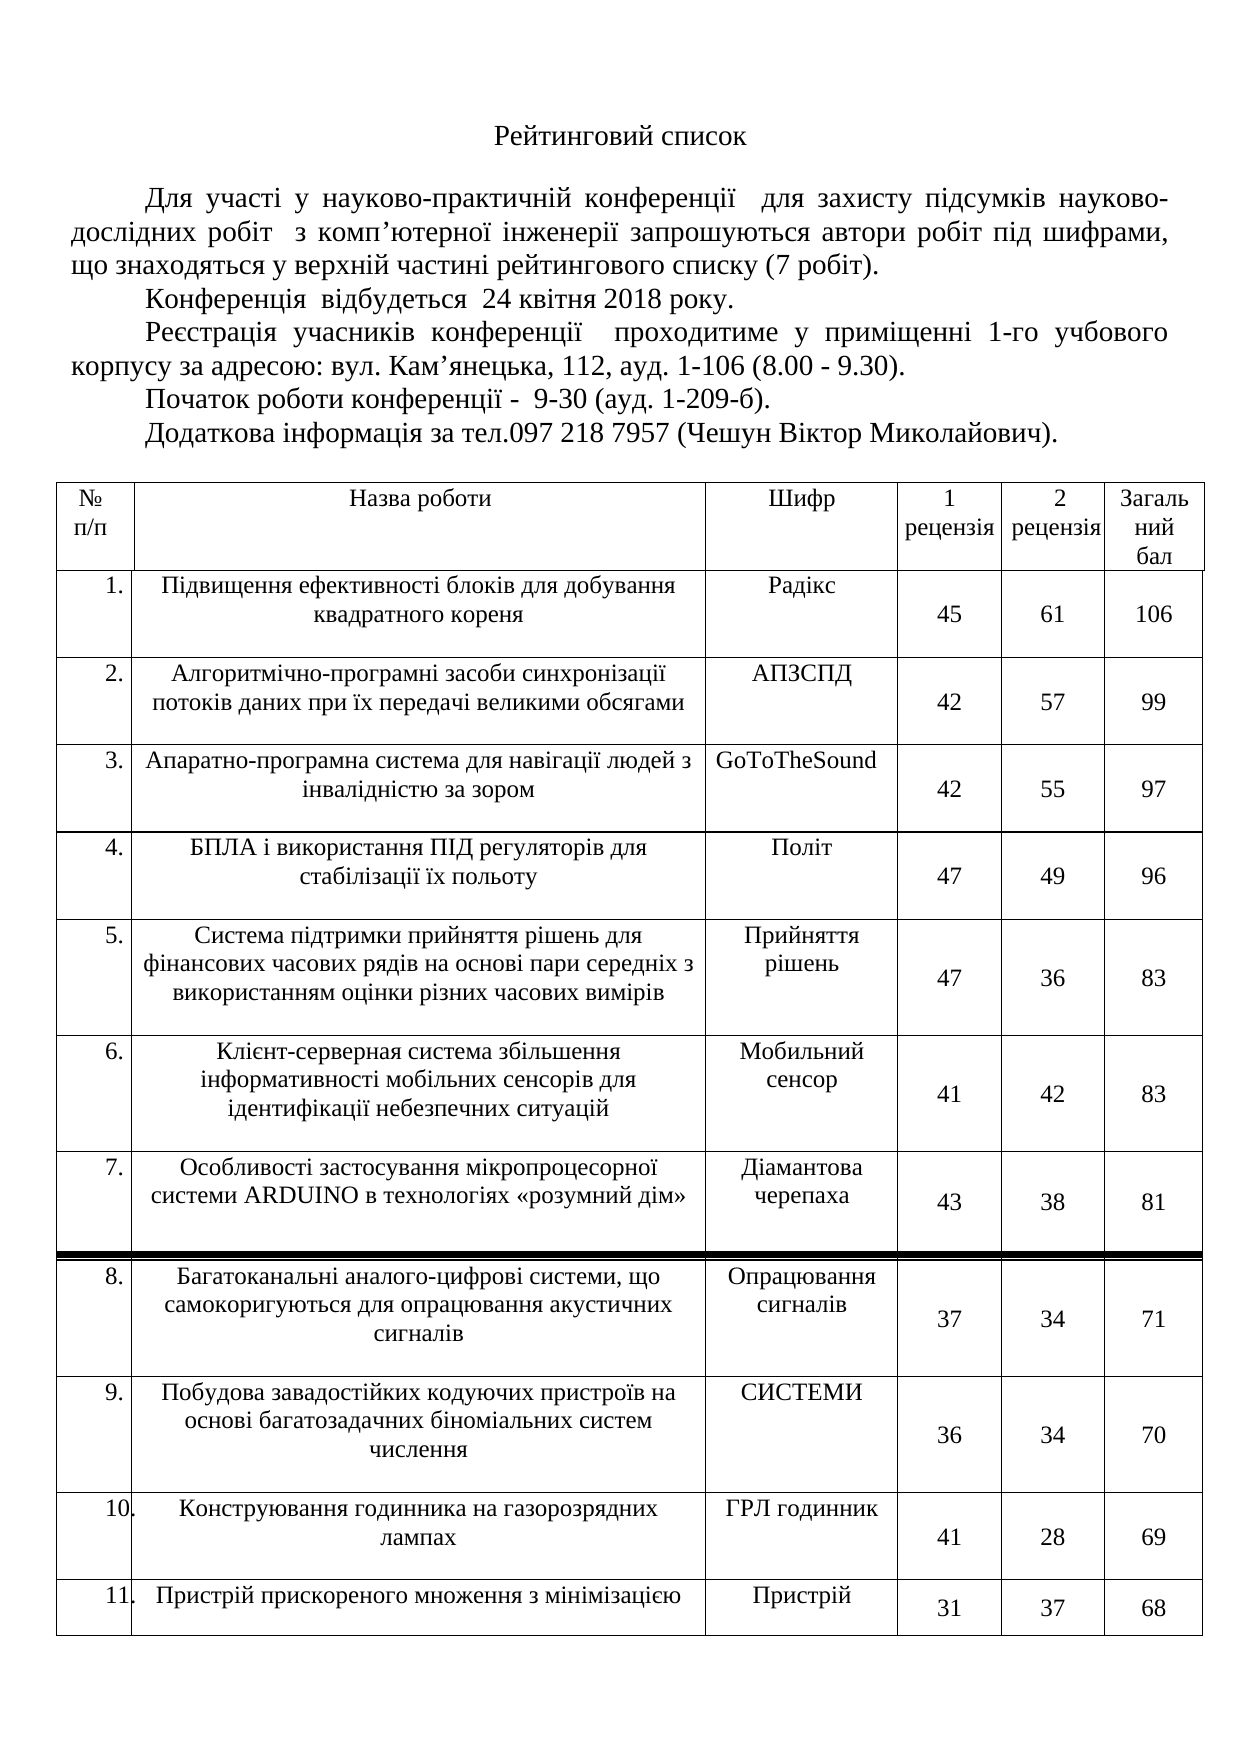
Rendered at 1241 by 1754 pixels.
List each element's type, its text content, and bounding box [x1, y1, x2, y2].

table_cell [57, 571, 131, 657]
table_cell Прийняття рішень [706, 920, 897, 1035]
table_cell 42 [1002, 1036, 1104, 1151]
table_cell 97 [1105, 745, 1202, 831]
table_cell 47 [898, 833, 1001, 919]
table_cell [57, 833, 131, 919]
table_header 1 рецензія [898, 483, 1001, 569]
table_cell 43 [898, 1152, 1001, 1251]
table_cell Радікс [706, 571, 897, 657]
table_cell [57, 1377, 131, 1492]
table_header Назва роботи [135, 483, 705, 569]
table_cell 68 [1105, 1580, 1202, 1635]
table_cell 81 [1105, 1152, 1202, 1251]
table_cell [57, 1261, 131, 1376]
table_cell 49 [1002, 833, 1104, 919]
table_cell Клієнт-серверная система збільшення інформативності мобільних сенсорів для ідентифікації небезпечних ситуацій [132, 1036, 705, 1151]
table_cell [57, 1152, 131, 1251]
table_cell Алгоритмічно-програмні засоби синхронізації потоків даних при їх передачі великими обсягами [132, 658, 705, 744]
table_cell Пристрій множення [706, 1580, 897, 1635]
table_cell 42 [898, 745, 1001, 831]
text Додаткова інформація за тел.097 218 7957 (Чешун Віктор Миколайович). [71, 415, 1169, 449]
table_cell Особливості застосування мікропроцесорної системи ARDUINO в технологіях «розумний дім» [132, 1152, 705, 1251]
table_cell СИСТЕМИ [706, 1377, 897, 1492]
table_cell GoToTheSound [706, 745, 897, 831]
table_cell Мобильний сенсор [706, 1036, 897, 1151]
table_cell 99 [1105, 658, 1202, 744]
table_cell 61 [1002, 571, 1104, 657]
table_cell Система підтримки прийняття рішень для фінансових часових рядів на основі пари середніх з використанням оцінки різних часових вимірів [132, 920, 705, 1035]
table_cell [57, 1036, 131, 1151]
text Реєстрація учасників конференції проходитиме у приміщенні 1-го учбового корпусу за адресою: вул. Кам’янецька, 112, ауд. 1-106 (8.00 - 9.30). [71, 314, 1169, 382]
table_cell Діамантова черепаха [706, 1152, 897, 1251]
table_cell 106 [1105, 571, 1202, 657]
table_cell Побудова завадостійких кодуючих пристроїв на основі багатозадачних біноміальних систем числення [132, 1377, 705, 1492]
table_cell 57 [1002, 658, 1104, 744]
table_cell 96 [1105, 833, 1202, 919]
table_cell ГРЛ годинник [706, 1493, 897, 1579]
table_cell [57, 658, 131, 744]
table_cell 34 [1002, 1261, 1104, 1376]
table_header 2 рецензія [1002, 483, 1104, 569]
table_cell [57, 1493, 131, 1579]
table_cell 70 [1105, 1377, 1202, 1492]
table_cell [132, 1580, 705, 1635]
table_cell Підвищення ефективності блоків для добування квадратного кореня [132, 571, 705, 657]
table_cell 36 [1002, 920, 1104, 1035]
text Для участі у науково-практичній конференції для захисту підсумків науково-дослідних робіт з комп’ютерної інженерії запрошуються автори робіт під шифрами, що знаходяться у верхній частині рейтингового списку (7 робіт). [71, 180, 1169, 281]
table_header Шифр [706, 483, 897, 569]
table_cell 42 [898, 658, 1001, 744]
table_cell Багатоканальні аналого-цифрові системи, що самокоригуються для опрацювання акустичних сигналів [132, 1261, 705, 1376]
table_cell 41 [898, 1036, 1001, 1151]
table_cell 55 [1002, 745, 1104, 831]
table_cell 37 [1002, 1580, 1104, 1635]
table_cell Апаратно-програмна система для навігації людей з інвалідністю за зором [132, 745, 705, 831]
table_cell [57, 920, 131, 1035]
text Рейтинговий список [71, 118, 1169, 152]
table_cell 71 [1105, 1261, 1202, 1376]
table_cell Опрацювання сигналів [706, 1261, 897, 1376]
text Конференція відбудеться 24 квітня 2018 року. [71, 281, 1169, 314]
table_cell 34 [1002, 1377, 1104, 1492]
table_header № п/п [57, 483, 134, 569]
text Початок роботи конференції - 9-30 (ауд. 1-209-б). [71, 382, 1169, 415]
table_cell 28 [1002, 1493, 1104, 1579]
table_cell БПЛА і використання ПІД регуляторів для стабілізації їх польоту [132, 833, 705, 919]
table_cell 37 [898, 1261, 1001, 1376]
table_cell 45 [898, 571, 1001, 657]
table_cell Політ [706, 833, 897, 919]
table_cell 36 [898, 1377, 1001, 1492]
table_cell 83 [1105, 920, 1202, 1035]
table_cell 41 [898, 1493, 1001, 1579]
table_header Загальний бал [1105, 483, 1204, 569]
table_cell 83 [1105, 1036, 1202, 1151]
table_cell 31 [898, 1580, 1001, 1635]
table_cell АПЗСПД [706, 658, 897, 744]
table_cell 38 [1002, 1152, 1104, 1251]
table_cell [57, 745, 131, 831]
table_cell 47 [898, 920, 1001, 1035]
table_cell 69 [1105, 1493, 1202, 1579]
table_cell [57, 1580, 131, 1635]
table_cell Конструювання годинника на газорозрядних лампах [132, 1493, 705, 1579]
